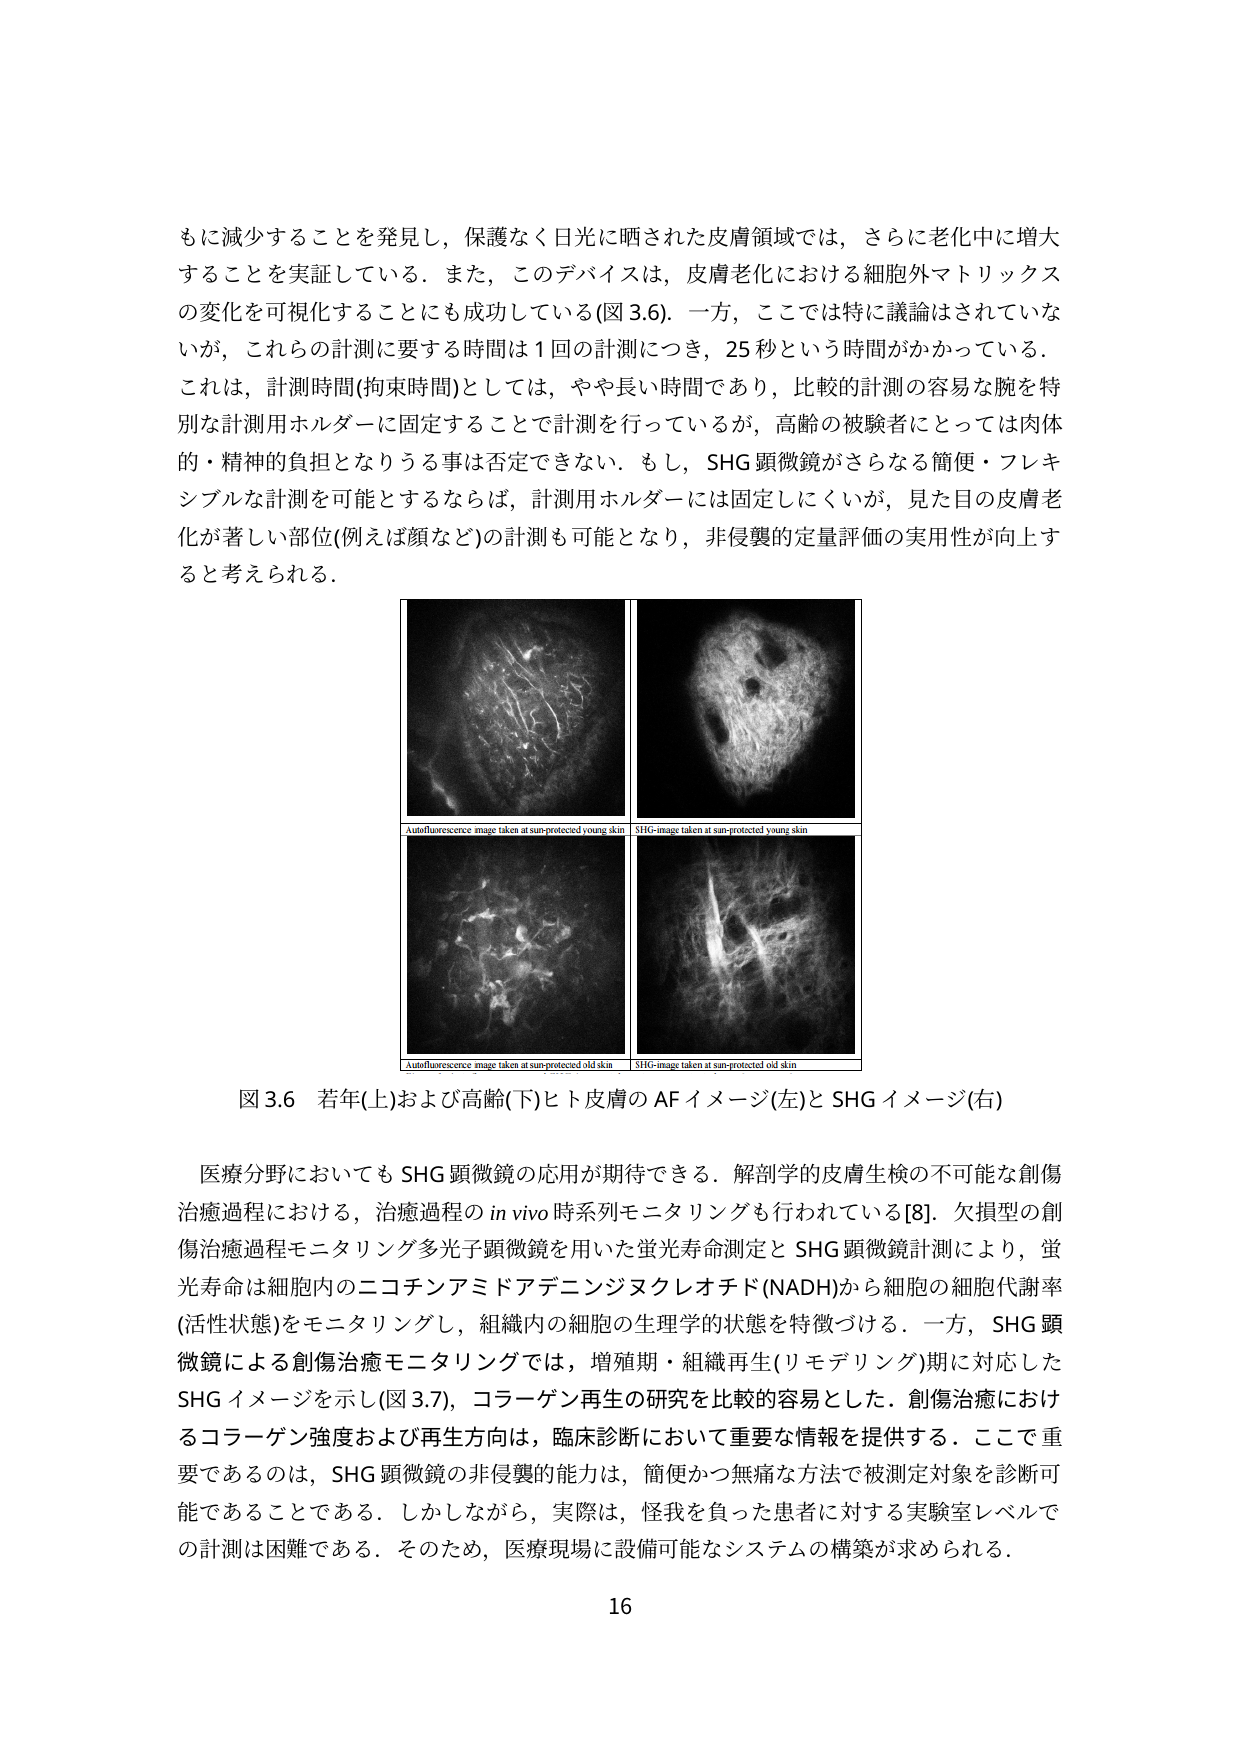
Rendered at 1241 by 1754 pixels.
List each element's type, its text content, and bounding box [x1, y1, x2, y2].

text 医療分野においてもSHG顕微鏡の応用が期待できる．解剖学的皮膚生検の不可能な創傷治癒過程における，治癒過程のin vivo時系列モニタリングも行われている[8]．欠損型の創傷治癒過程モニタリング多光子顕微鏡を用いた蛍光寿命測定とSHG顕微鏡計測により，蛍光寿命は細胞内のニコチンアミドアデニンジヌクレオチド(NADH)から細胞の細胞代謝率(活性状態)をモニタリングし，組織内の細胞の生理学的状態を特徴づける．一方，SHG顕微鏡による創傷治癒モニタリングでは，増殖期・組織再生(リモデリング)期に対応したSHGイメージを示し(図3.7)，コラーゲン再生の研究を比較的容易とした．創傷治癒におけるコラーゲン強度および再生方向は，臨床診断において重要な情報を提供する．ここで重要であるのは，SHG顕微鏡の非侵襲的能力は，簡便かつ無痛な方法で被測定対象を診断可能であることである．しかしながら，実際は，怪我を負った患者に対する実験室レベルでの計測は困難である．そのため，医療現場に設備可能なシステムの構築が求められる． [177, 1154, 1063, 1567]
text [177, 217, 1063, 592]
picture [396, 597, 867, 1074]
text 図3.6 若年(上)および高齢(下)ヒト皮膚のAFイメージ(左)とSHGイメージ(右) [177, 1079, 1063, 1117]
